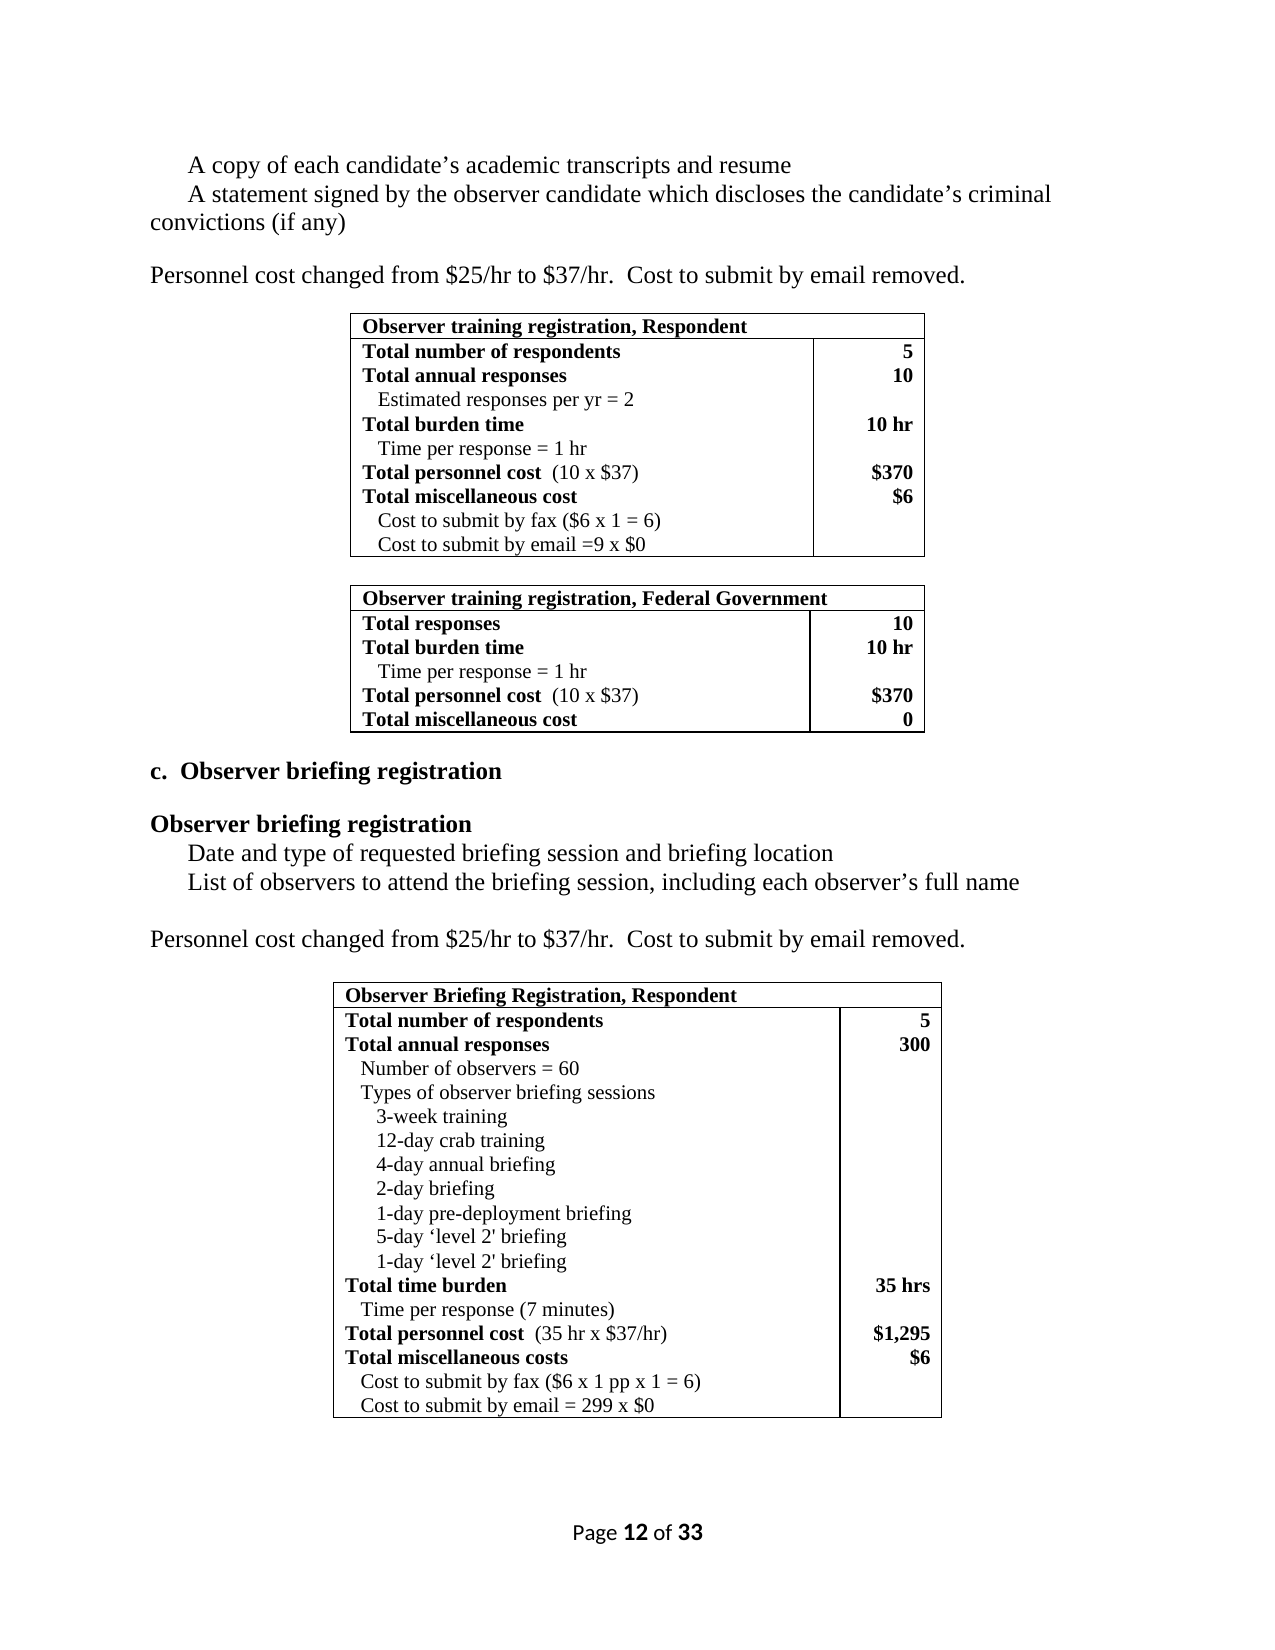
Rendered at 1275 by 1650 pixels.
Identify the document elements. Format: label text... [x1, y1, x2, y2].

table_cell 5 300 35 hrs $1,295 $6 [841, 1008, 941, 1417]
text Personnel cost changed from $25/hr to $37/hr. Cost to submit by email removed. [150, 260, 1125, 289]
text List of observers to attend the briefing session, including each observer’s full name [150, 867, 1125, 896]
text Observer briefing registration [150, 809, 1125, 838]
table_header Observer Briefing Registration, Respondent [334, 983, 941, 1007]
text Date and type of requested briefing session and briefing location [150, 838, 1125, 867]
text c. Observer briefing registration [150, 756, 1125, 785]
text A statement signed by the observer candidate which discloses the candidate’s criminal convictions (if any) [150, 179, 1125, 236]
table_header Observer training registration, Federal Government [351, 586, 924, 610]
table_cell 10 10 hr $370 0 [811, 611, 924, 731]
text A copy of each candidate’s academic transcripts and resume [150, 150, 1125, 179]
table_cell 5 10 10 hr $370 $6 [814, 339, 924, 556]
table_cell Total number of respondents Total annual responses Estimated responses per yr = 2 Total burden time Time per response = 1 hr Total personnel cost (10 x $37) Total miscellaneous cost Cost to submit by fax ($6 x 1 = 6) Cost to submit by email =9 x $0 [351, 339, 813, 556]
text Personnel cost changed from $25/hr to $37/hr. Cost to submit by email removed. [150, 924, 1125, 953]
table_header Observer training registration, Respondent [351, 314, 924, 338]
table_cell Total responses Total burden time Time per response = 1 hr Total personnel cost (10 x $37) Total miscellaneous cost [351, 611, 809, 731]
table_cell Total number of respondents Total annual responses Number of observers = 60 Types of observer briefing sessions 3-week training 12-day crab training 4-day annual briefing 2-day briefing 1-day pre-deployment briefing 5-day ‘level 2' briefing 1-day ‘level 2' briefing Total time burden Time per response (7 minutes) Total personnel cost (35 hr x $37/hr) Total miscellaneous costs Cost to submit by fax ($6 x 1 pp x 1 = 6) Cost to submit by email = 299 x $0 [334, 1008, 839, 1417]
